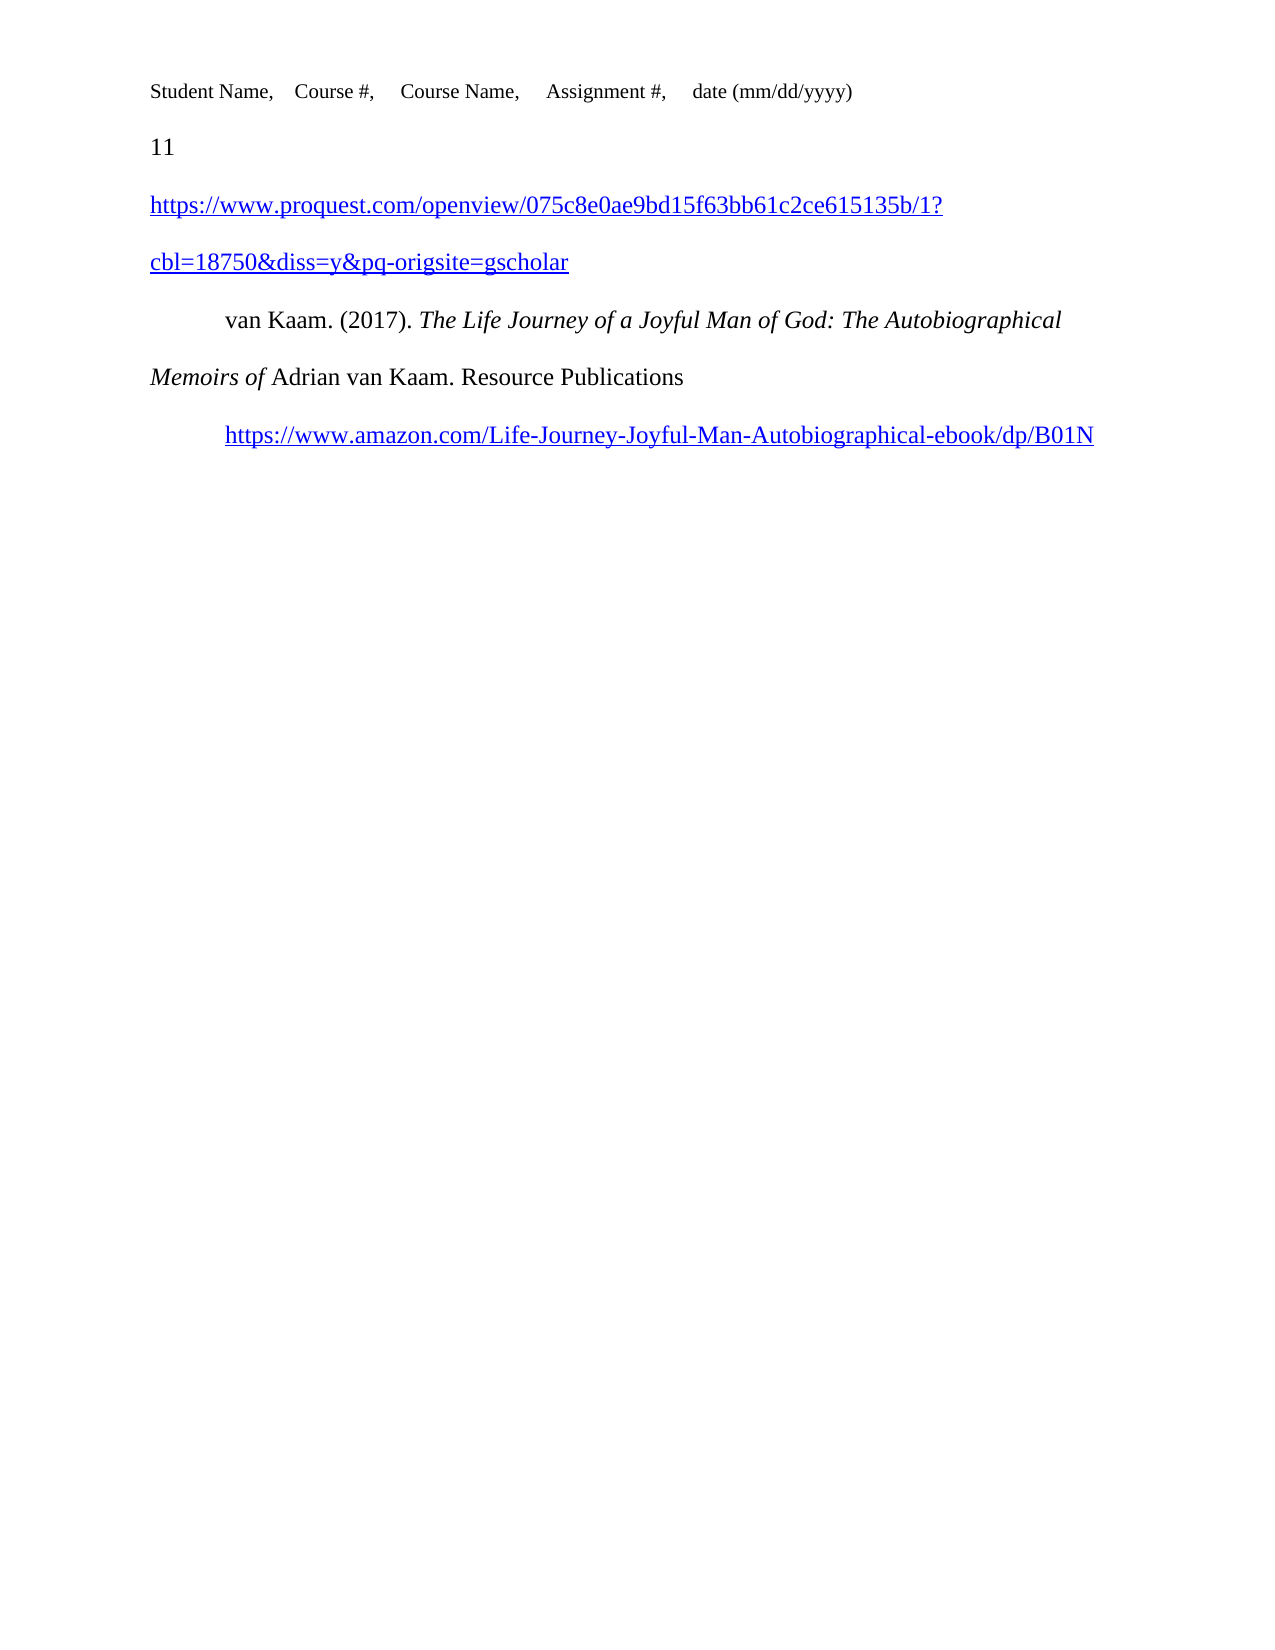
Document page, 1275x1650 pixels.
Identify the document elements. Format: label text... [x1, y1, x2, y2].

text https://www.amazon.com/Life-Journey-Joyful-Man-Autobiographical-ebook/dp/B01N [150, 420, 1125, 449]
text van Kaam. (2017). The Life Journey of a Joyful Man of God: The Autobiographical Memoirs of Adrian van Kaam. Resource Publications [150, 305, 1125, 391]
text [150, 190, 1125, 276]
